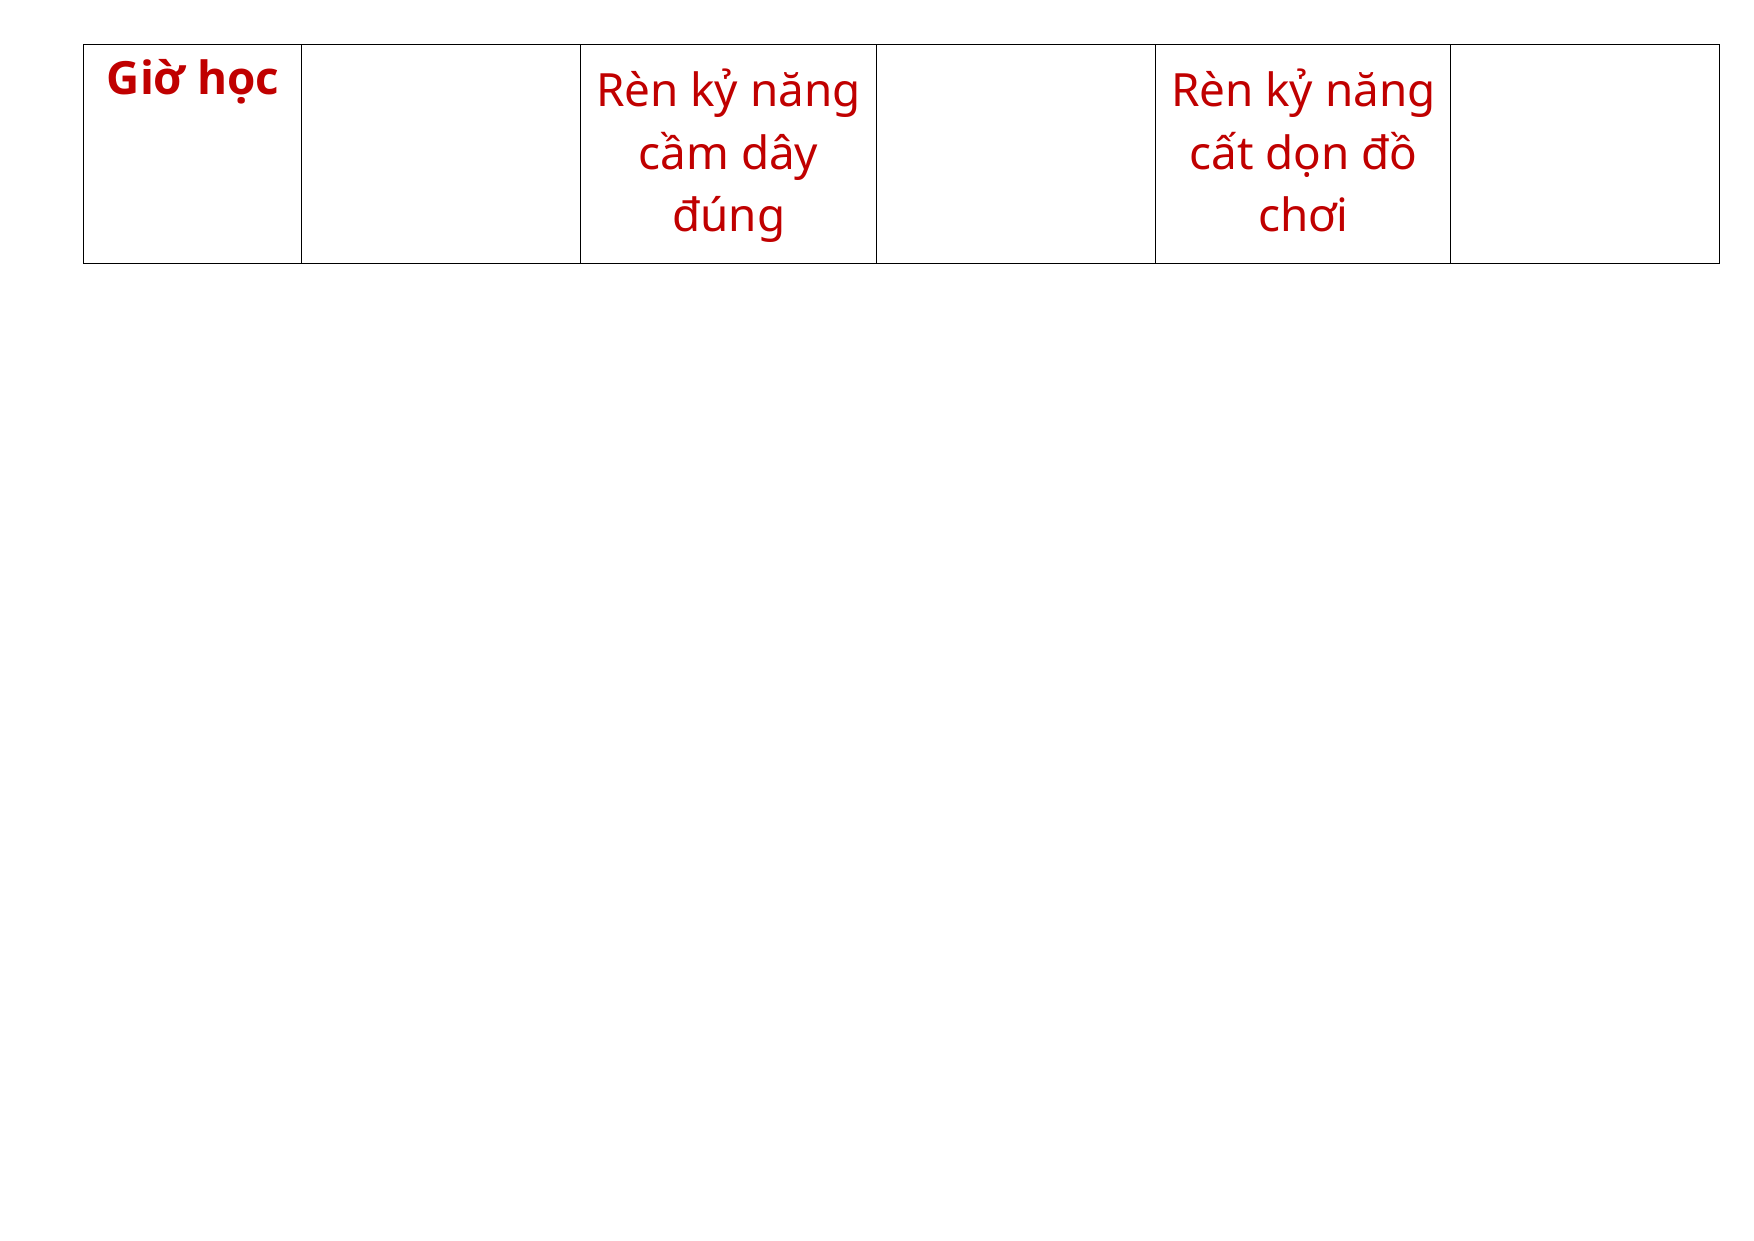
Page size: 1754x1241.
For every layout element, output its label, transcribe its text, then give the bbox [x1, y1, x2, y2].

table_cell [1451, 45, 1719, 263]
table_cell [877, 45, 1155, 263]
table_cell Rèn kỷ năng cất dọn đồ chơi [1156, 45, 1450, 263]
table_cell Giờ học [84, 45, 301, 263]
table_cell Rèn kỷ năng cầm dây đúng [581, 45, 876, 263]
table_cell [302, 45, 580, 263]
